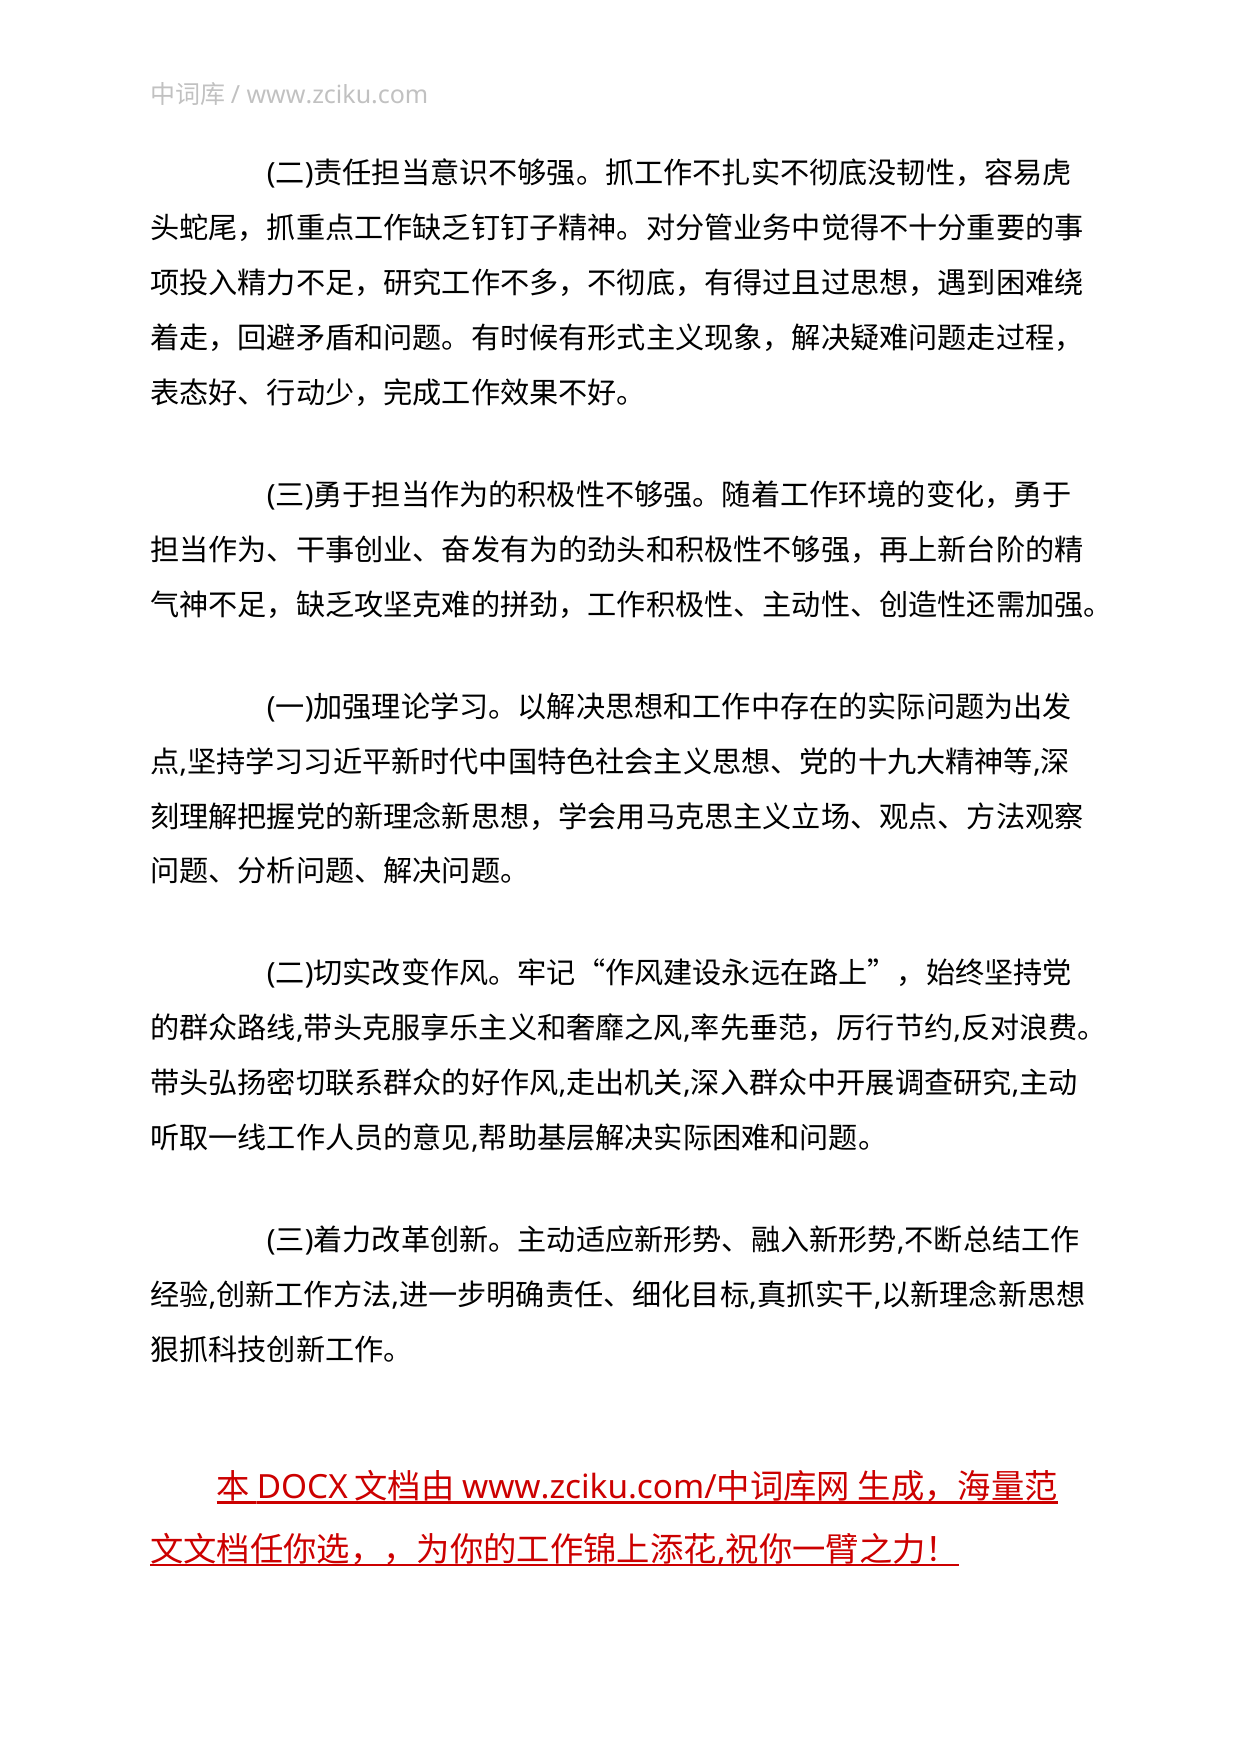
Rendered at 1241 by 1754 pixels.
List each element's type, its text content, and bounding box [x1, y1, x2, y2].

text (二)切实改变作风。牢记“作风建设永远在路上”，始终坚持党的群众路线,带头克服享乐主义和奢靡之风,率先垂范，厉行节约,反对浪费。带头弘扬密切联系群众的好作风,走出机关,深入群众中开展调查研究,主动听取一线工作人员的意见,帮助基层解决实际困难和问题。 [150, 950, 1090, 1157]
text (三)勇于担当作为的积极性不够强。随着工作环境的变化，勇于担当作为、干事创业、奋发有为的劲头和积极性不够强，再上新台阶的精气神不足，缺乏攻坚克难的拼劲，工作积极性、主动性、创造性还需加强。 [150, 471, 1090, 624]
text (三)着力改革创新。主动适应新形势、融入新形势,不断总结工作经验,创新工作方法,进一步明确责任、细化目标,真抓实干,以新理念新思想狠抓科技创新工作。 [150, 1217, 1090, 1369]
text (一)加强理论学习。以解决思想和工作中存在的实际问题为出发点,坚持学习习近平新时代中国特色社会主义思想、党的十九大精神等,深刻理解把握党的新理念新思想，学会用马克思主义立场、观点、方法观察问题、分析问题、解决问题。 [150, 683, 1090, 890]
text 本DOCX文档由 www.zciku.com/中词库网 生成，海量范文文档任你选，，为你的工作锦上添花,祝你一臂之力！ [150, 1460, 1090, 1571]
text (二)责任担当意识不够强。抓工作不扎实不彻底没韧性，容易虎头蛇尾，抓重点工作缺乏钉钉子精神。对分管业务中觉得不十分重要的事项投入精力不足，研究工作不多，不彻底，有得过且过思想，遇到困难绕着走，回避矛盾和问题。有时候有形式主义现象，解决疑难问题走过程，表态好、行动少，完成工作效果不好。 [150, 150, 1090, 412]
